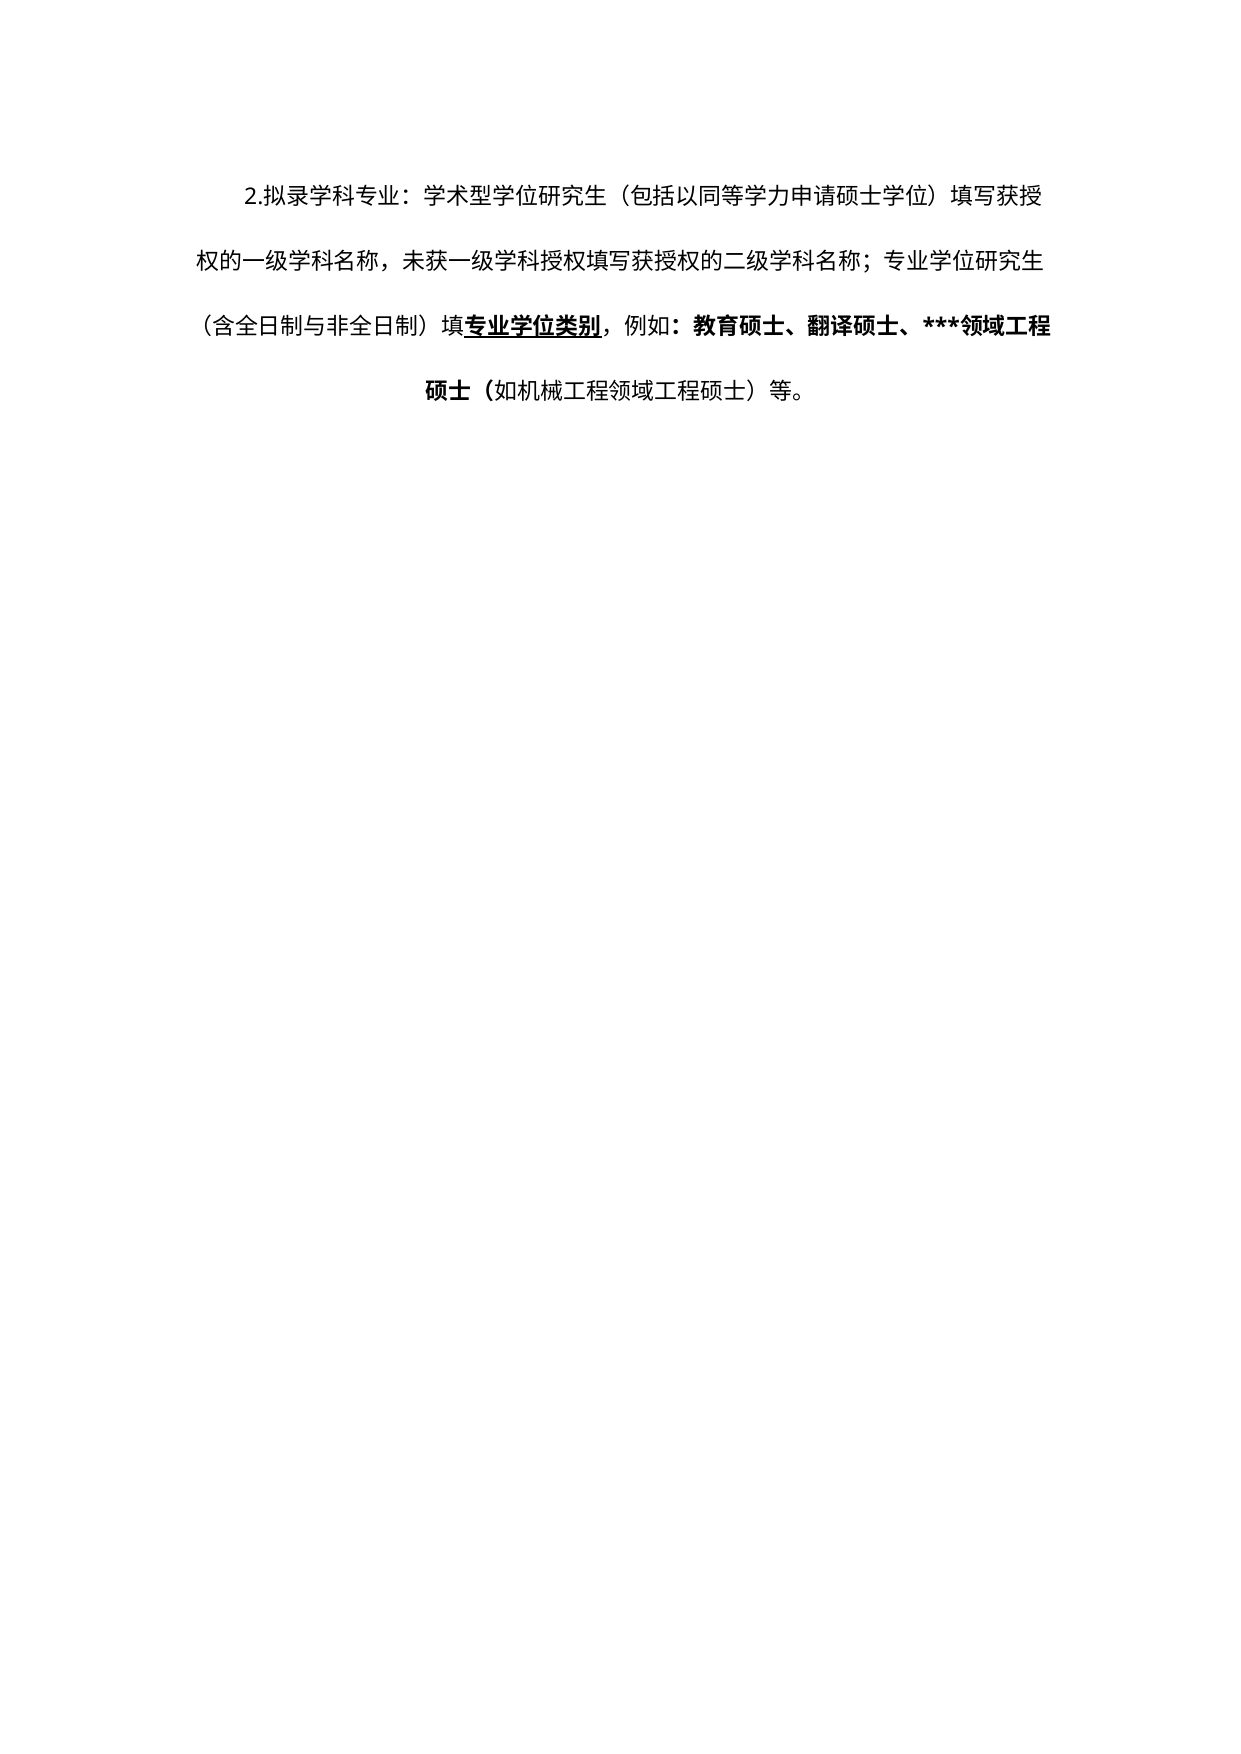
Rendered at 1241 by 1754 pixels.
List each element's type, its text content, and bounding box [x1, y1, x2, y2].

text 2.拟录学科专业：学术型学位研究生（包括以同等学力申请硕士学位）填写获授权的一级学科名称，未获一级学科授权填写获授权的二级学科名称；专业学位研究生（含全日制与非全日制）填专业学位类别，例如：教育硕士、翻译硕士、***领域工程硕士（如机械工程领域工程硕士）等。 [187, 162, 1053, 422]
